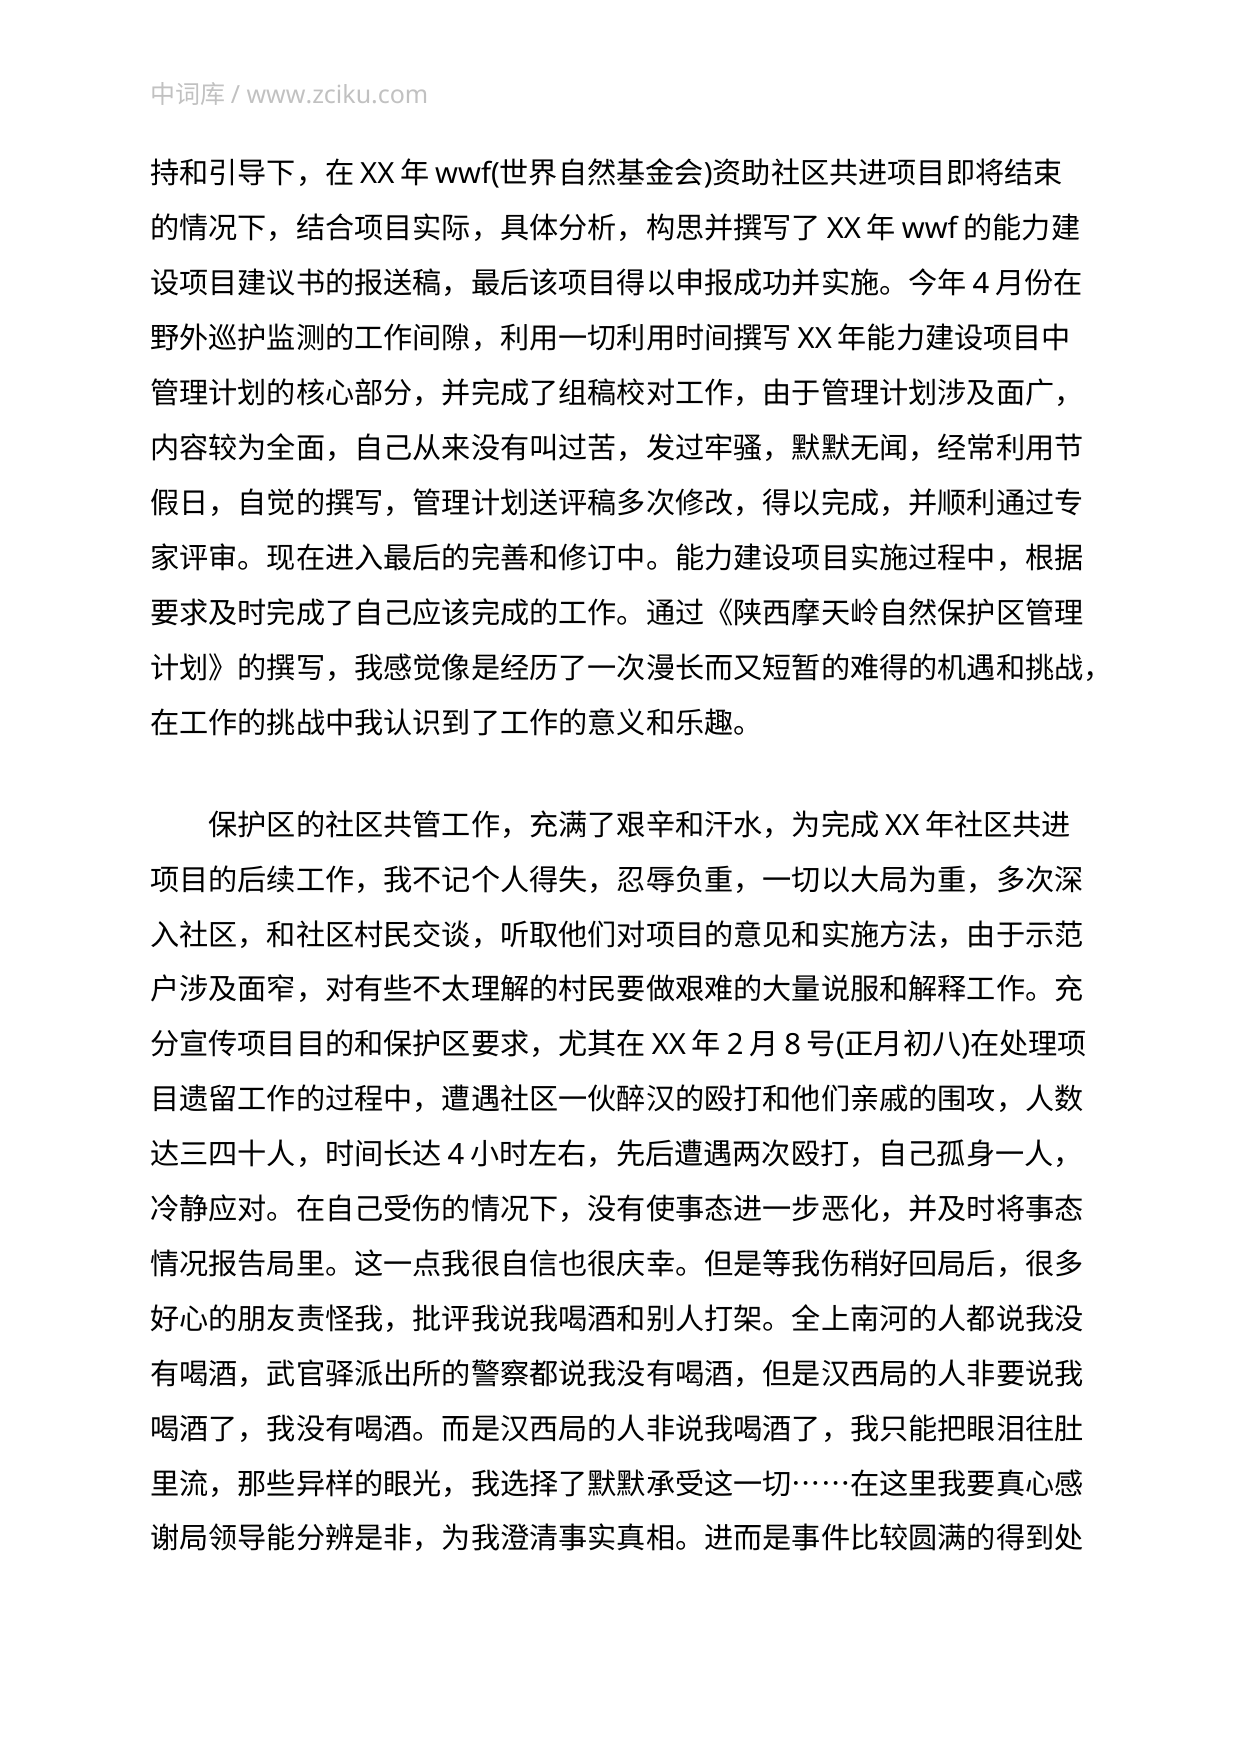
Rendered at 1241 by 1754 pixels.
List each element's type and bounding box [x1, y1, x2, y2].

text [150, 801, 1090, 1557]
text [150, 150, 1090, 742]
